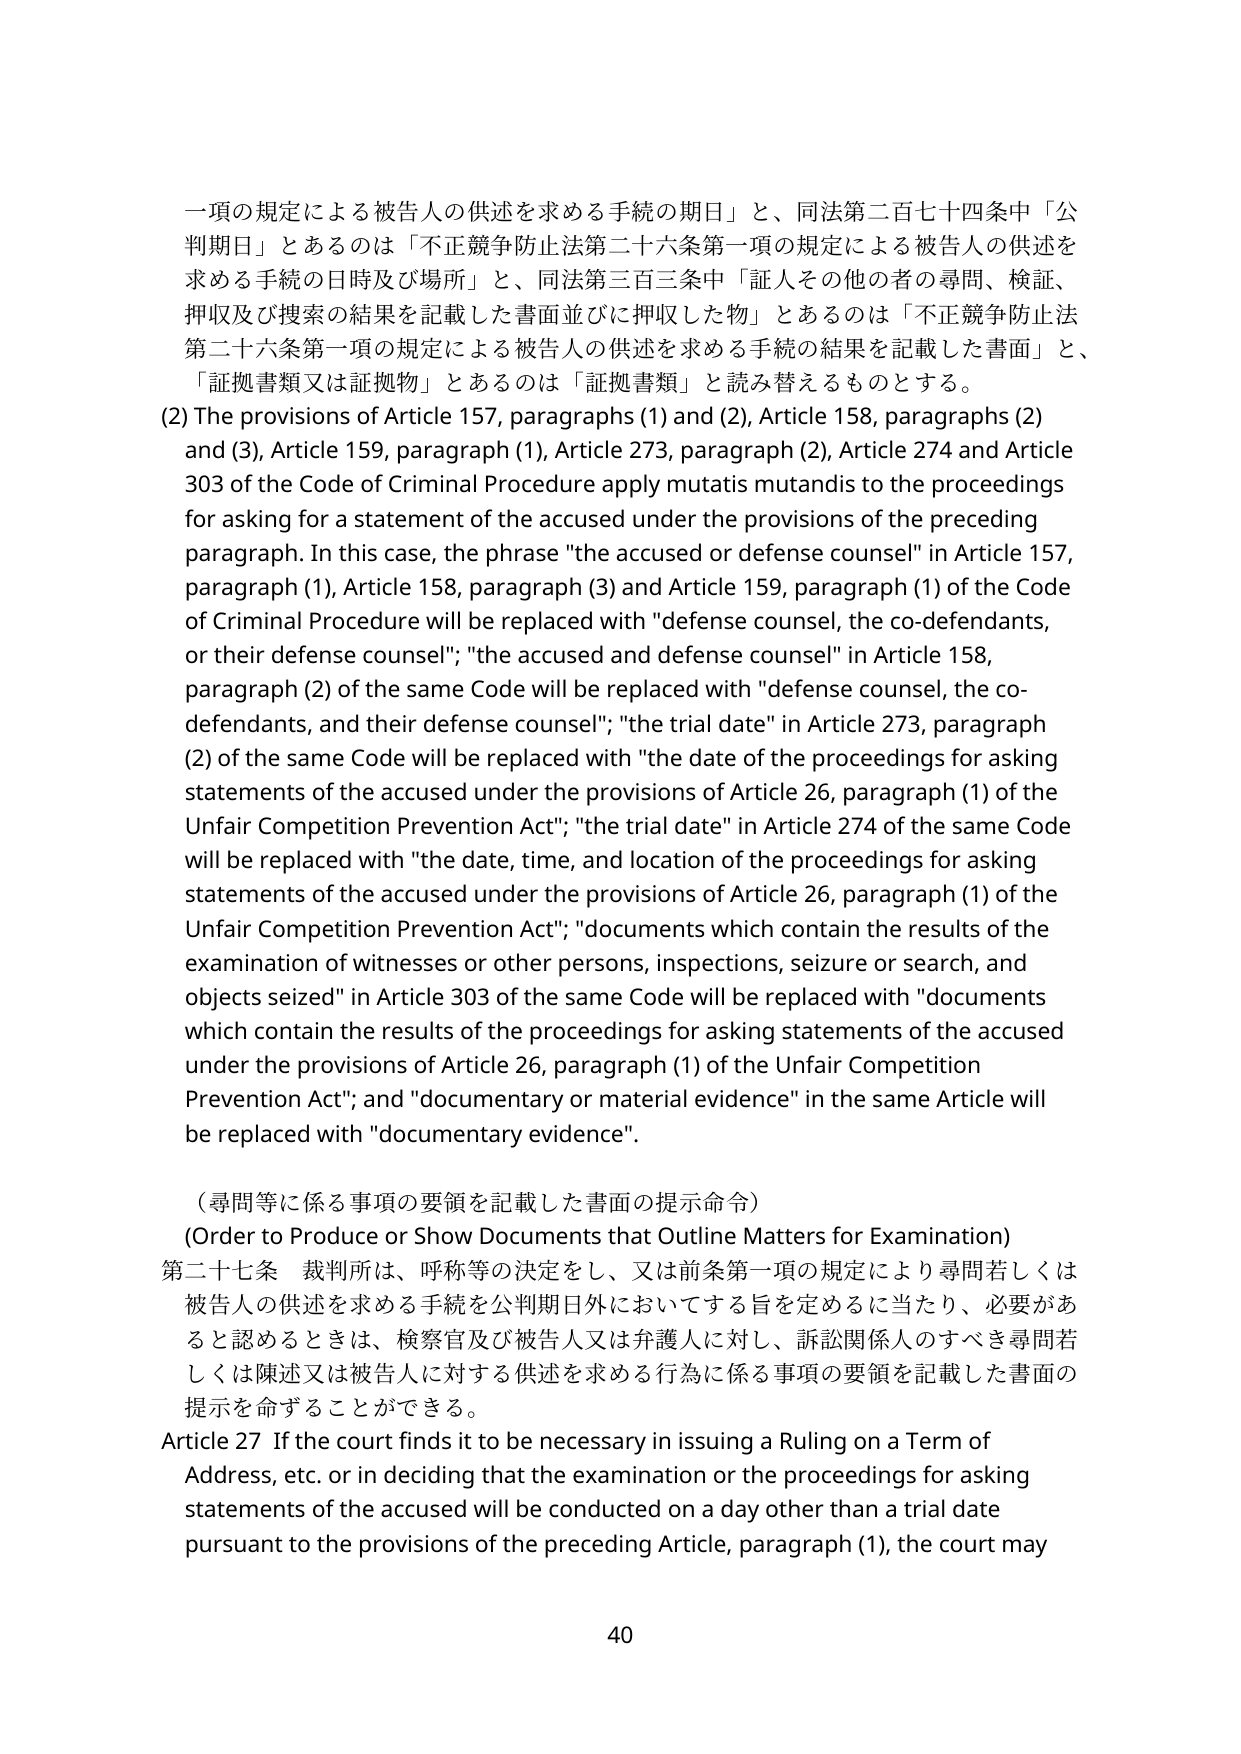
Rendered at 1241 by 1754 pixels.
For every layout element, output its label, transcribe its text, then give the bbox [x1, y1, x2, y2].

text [161, 194, 1079, 399]
text 第二十七条 裁判所は、呼称等の決定をし、又は前条第一項の規定により尋問若しくは被告人の供述を求める手続を公判期日外においてする旨を定めるに当たり、必要があると認めるときは、検察官及び被告人又は弁護人に対し、訴訟関係人のすべき尋問若しくは陳述又は被告人に対する供述を求める行為に係る事項の要領を記載した書面の提示を命ずることができる。 [161, 1253, 1079, 1424]
text (Order to Produce or Show Documents that Outline Matters for Examination) [184, 1219, 1079, 1253]
text （尋問等に係る事項の要領を記載した書面の提示命令） [184, 1184, 1079, 1219]
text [161, 1424, 1079, 1560]
text (2) The provisions of Article 157, paragraphs (1) and (2), Article 158, paragraphs (2) and (3), Article 159, paragraph (1), Article 273, paragraph (2), Article 274 and Article 303 of the Code of Criminal Procedure apply mutatis mutandis to the proceedings for asking for a statement of the accused under the provisions of the preceding paragraph. In this case, the phrase "the accused or defense counsel" in Article 157, paragraph (1), Article 158, paragraph (3) and Article 159, paragraph (1) of the Code of Criminal Procedure will be replaced with "defense counsel, the co-defendants, or their defense counsel"; "the accused and defense counsel" in Article 158, paragraph (2) of the same Code will be replaced with "defense counsel, the co-defendants, and their defense counsel"; "the trial date" in Article 273, paragraph (2) of the same Code will be replaced with "the date of the proceedings for asking statements of the accused under the provisions of Article 26, paragraph (1) of the Unfair Competition Prevention Act"; "the trial date" in Article 274 of the same Code will be replaced with "the date, time, and location of the proceedings for asking statements of the accused under the provisions of Article 26, paragraph (1) of the Unfair Competition Prevention Act"; "documents which contain the results of the examination of witnesses or other persons, inspections, seizure or search, and objects seized" in Article 303 of the same Code will be replaced with "documents which contain the results of the proceedings for asking statements of the accused under the provisions of Article 26, paragraph (1) of the Unfair Competition Prevention Act"; and "documentary or material evidence" in the same Article will be replaced with "documentary evidence". [161, 399, 1079, 1150]
